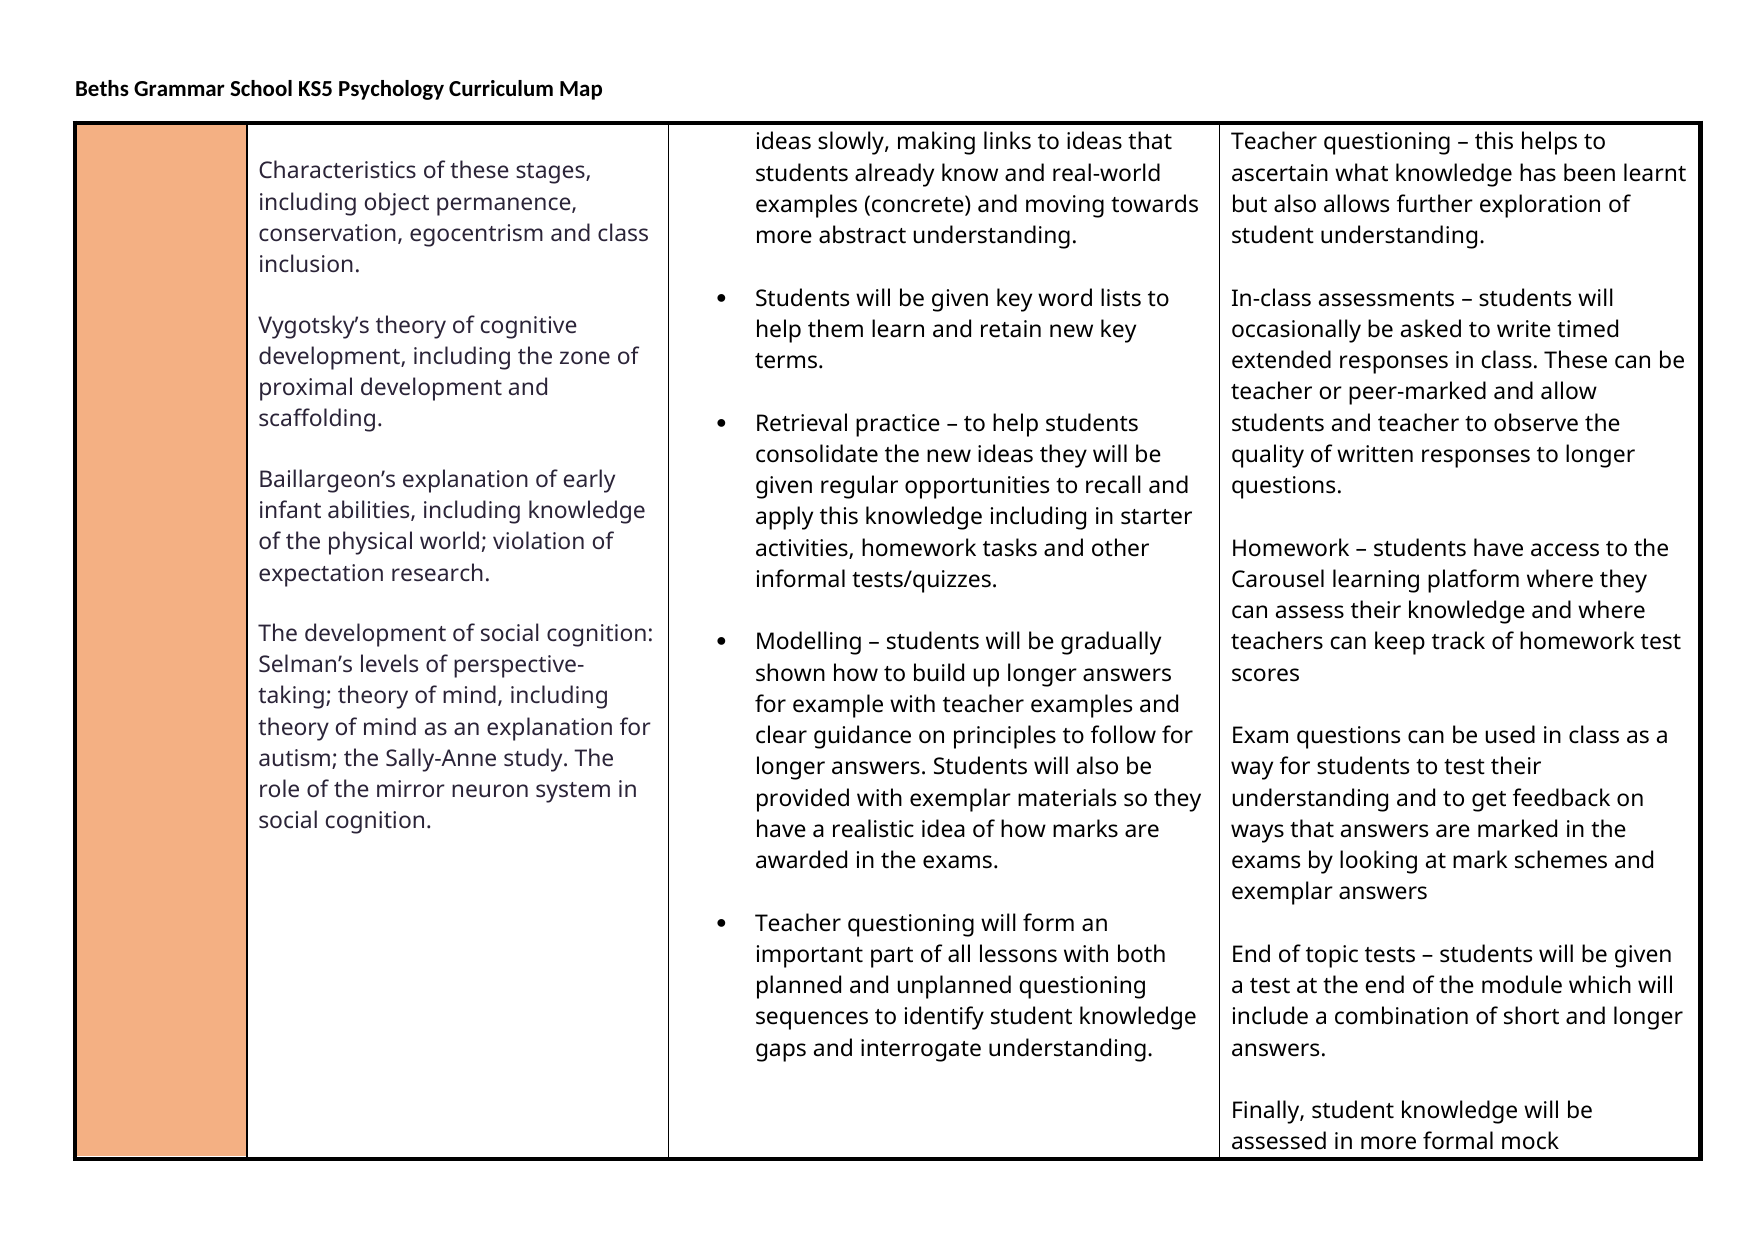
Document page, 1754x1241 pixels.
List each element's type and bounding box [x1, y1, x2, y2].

table_header [77, 125, 246, 1156]
table_header [669, 125, 1219, 1156]
table_header [248, 125, 668, 1156]
table_header [1220, 125, 1698, 1156]
